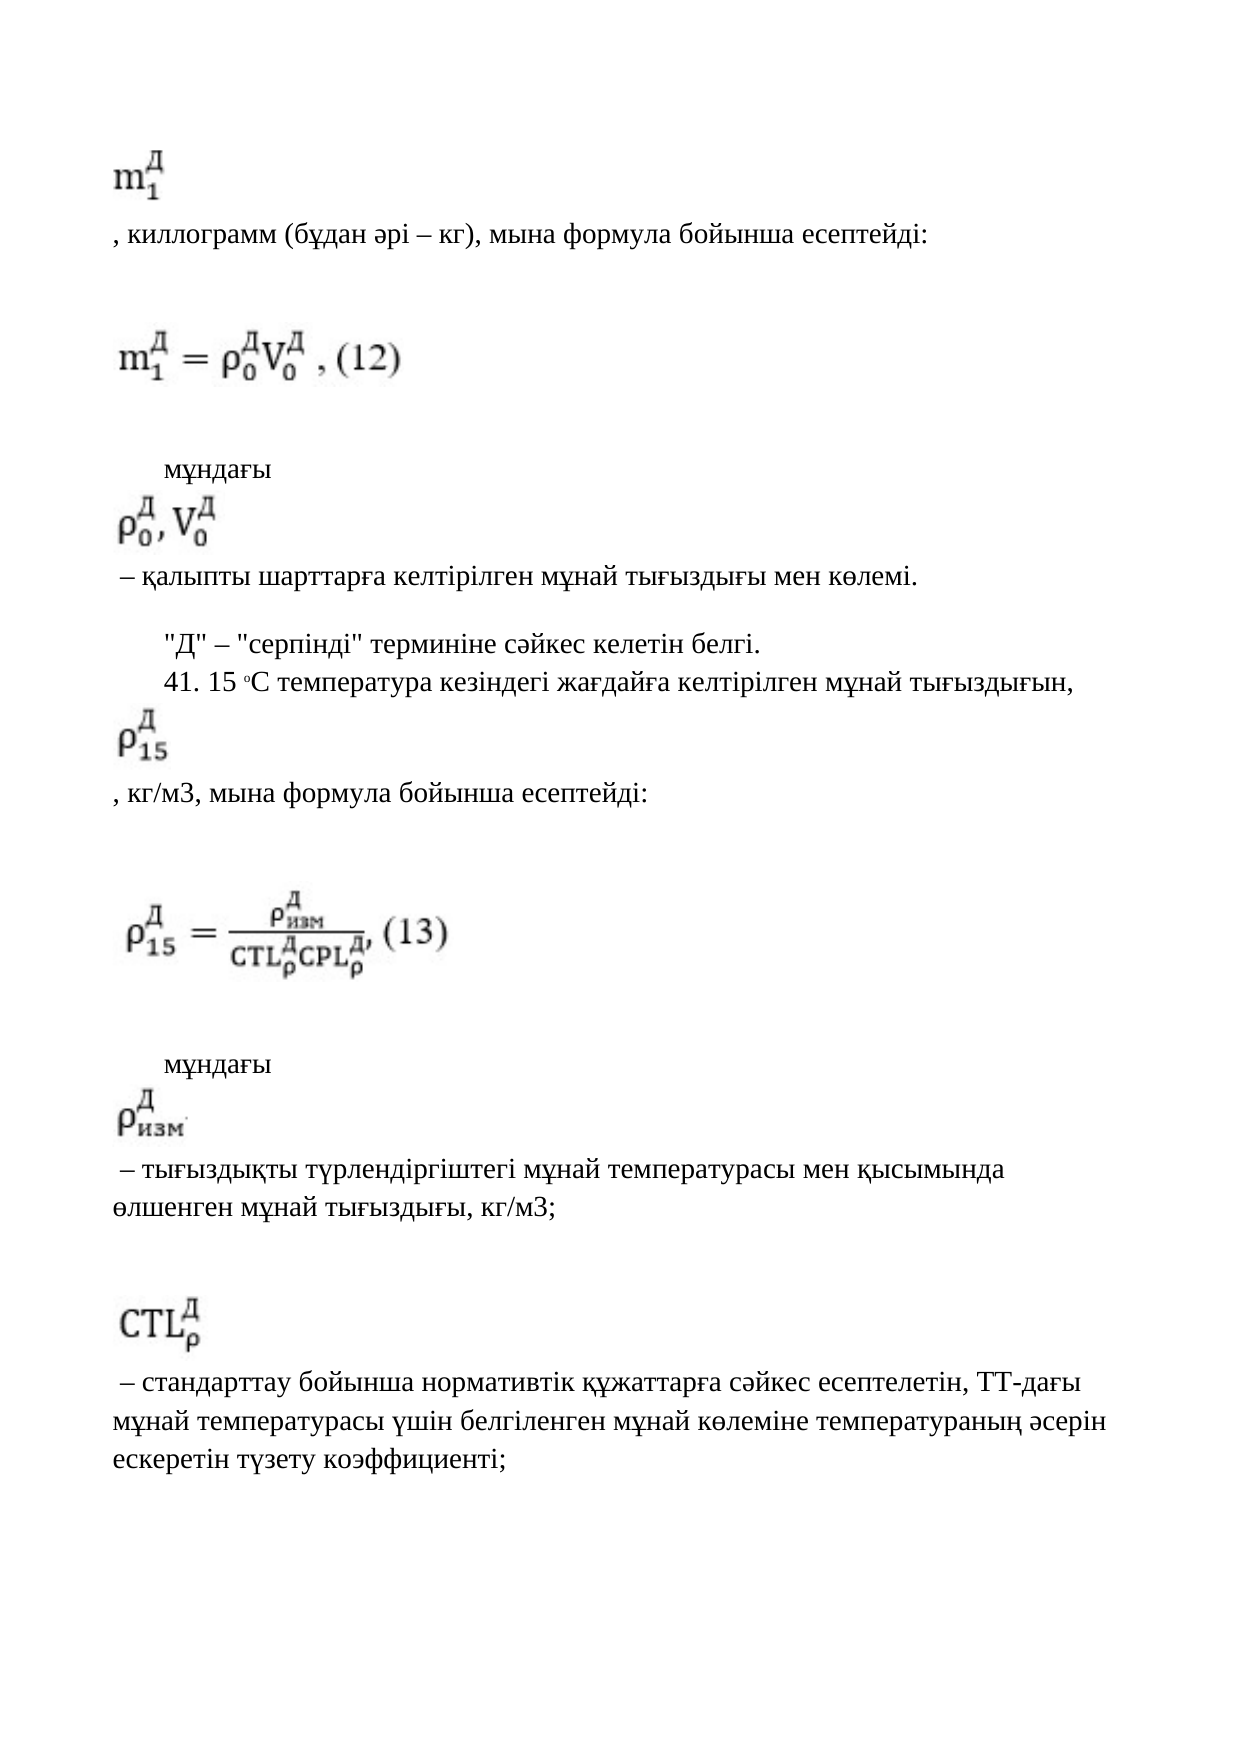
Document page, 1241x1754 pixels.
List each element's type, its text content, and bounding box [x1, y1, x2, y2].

text – қалыпты шарттарға келтірілген мұнай тығыздығы мен көлемі. [112, 558, 1128, 622]
picture [112, 703, 171, 772]
text – стандарттау бойынша нормативтік құжаттарға сәйкес есептелетін, ТТ-дағы мұнай температурасы үшін белгіленген мұнай көлеміне температураның әсерін ескеретін түзету коэффициенті; [112, 1364, 1128, 1543]
picture [112, 322, 405, 387]
text мұндағы [112, 451, 1128, 485]
text , кг/м3, мына формула бойынша есептейді: [112, 776, 1128, 878]
text "Д" – "серпінді" терминіне сәйкес келетін белгі. [112, 626, 1128, 659]
text – тығыздықты түрлендіргіштегі мұнай температурасы мен қысымында өлшенген мұнай тығыздығы, кг/м3; [112, 1151, 1128, 1292]
text мұндағы [112, 1046, 1128, 1079]
picture [112, 881, 455, 982]
picture [112, 150, 167, 213]
text 41. 15 oС температура кезіндегі жағдайға келтірілген мұнай тығыздығын, [112, 664, 1128, 698]
picture [112, 1084, 188, 1147]
picture [112, 490, 226, 555]
text , киллограмм (бұдан әрі – кг), мына формула бойынша есептейді: [112, 216, 1128, 319]
picture [112, 1295, 209, 1361]
